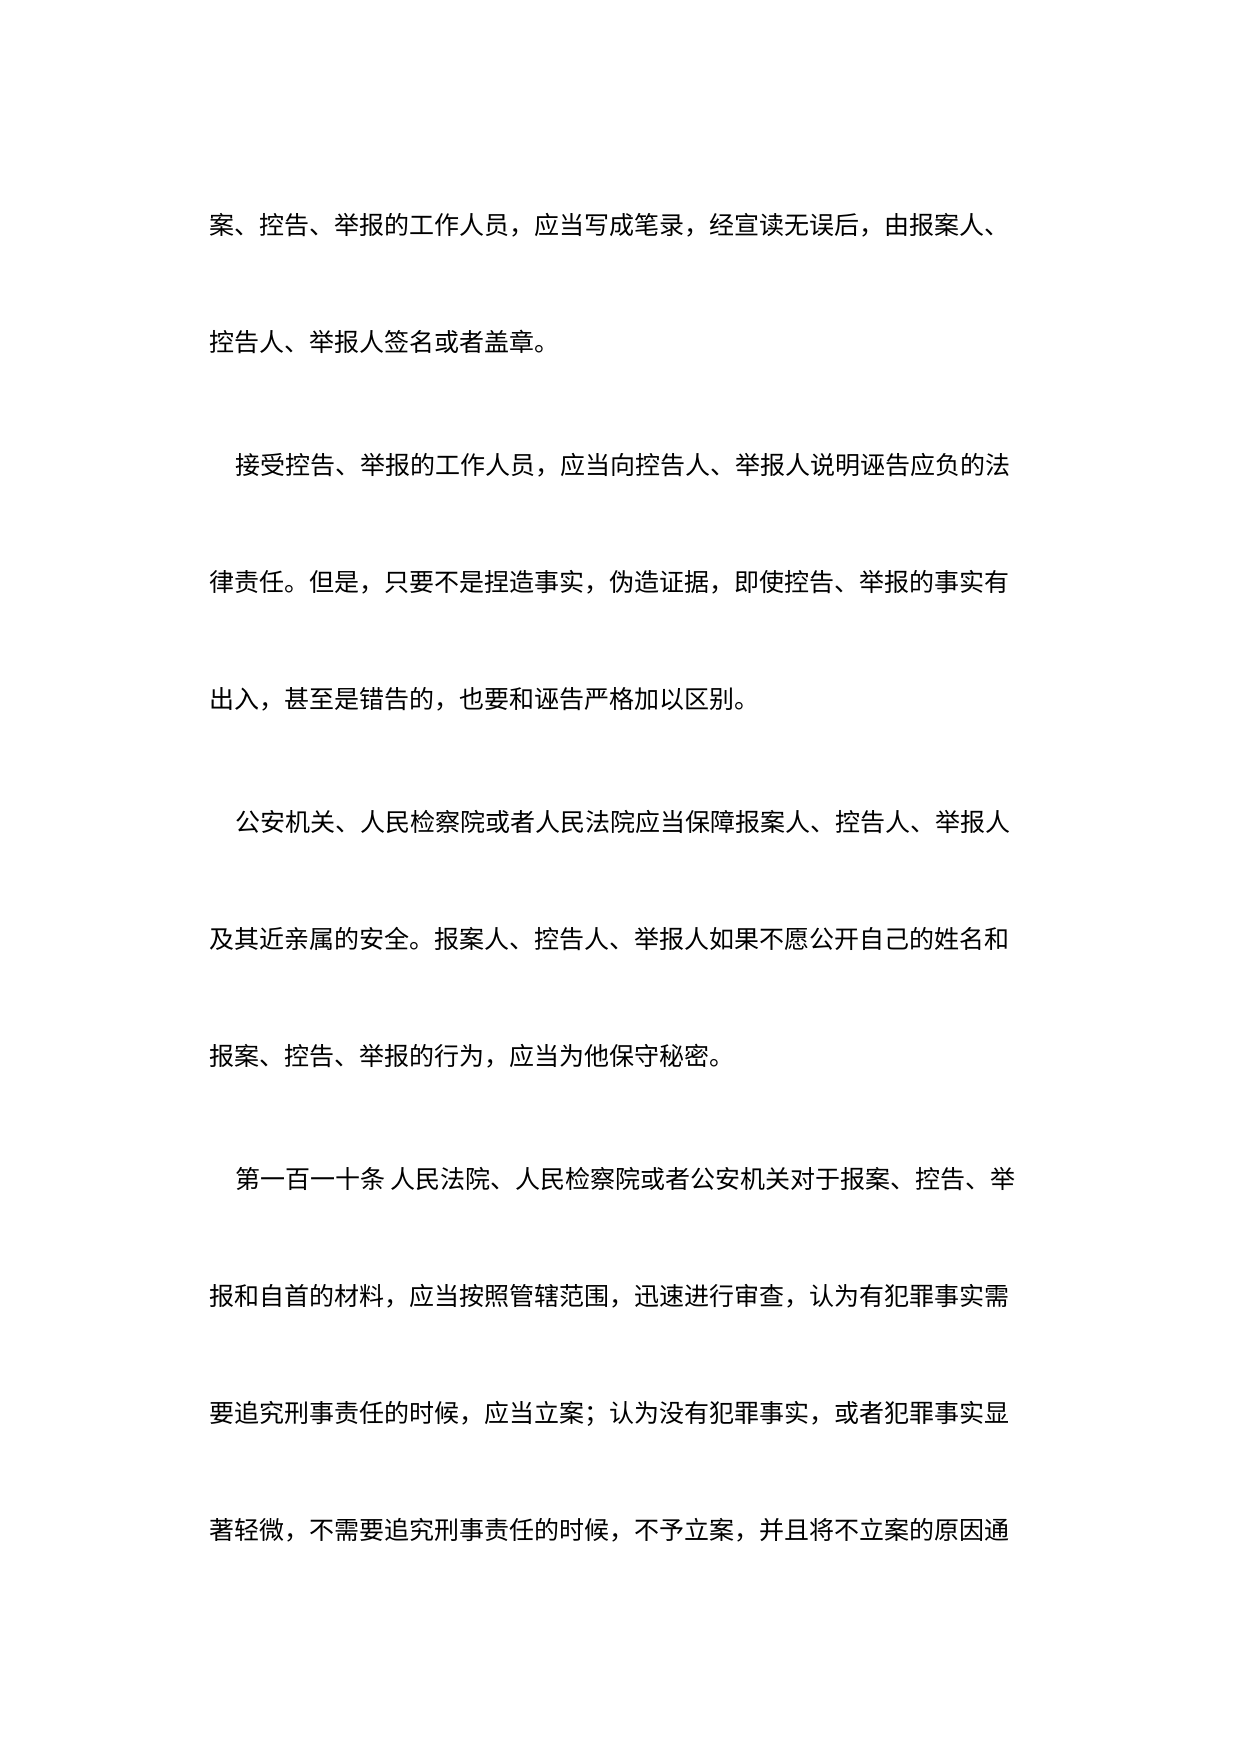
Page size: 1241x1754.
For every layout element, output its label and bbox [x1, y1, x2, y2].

table_header [209, 162, 1031, 1561]
